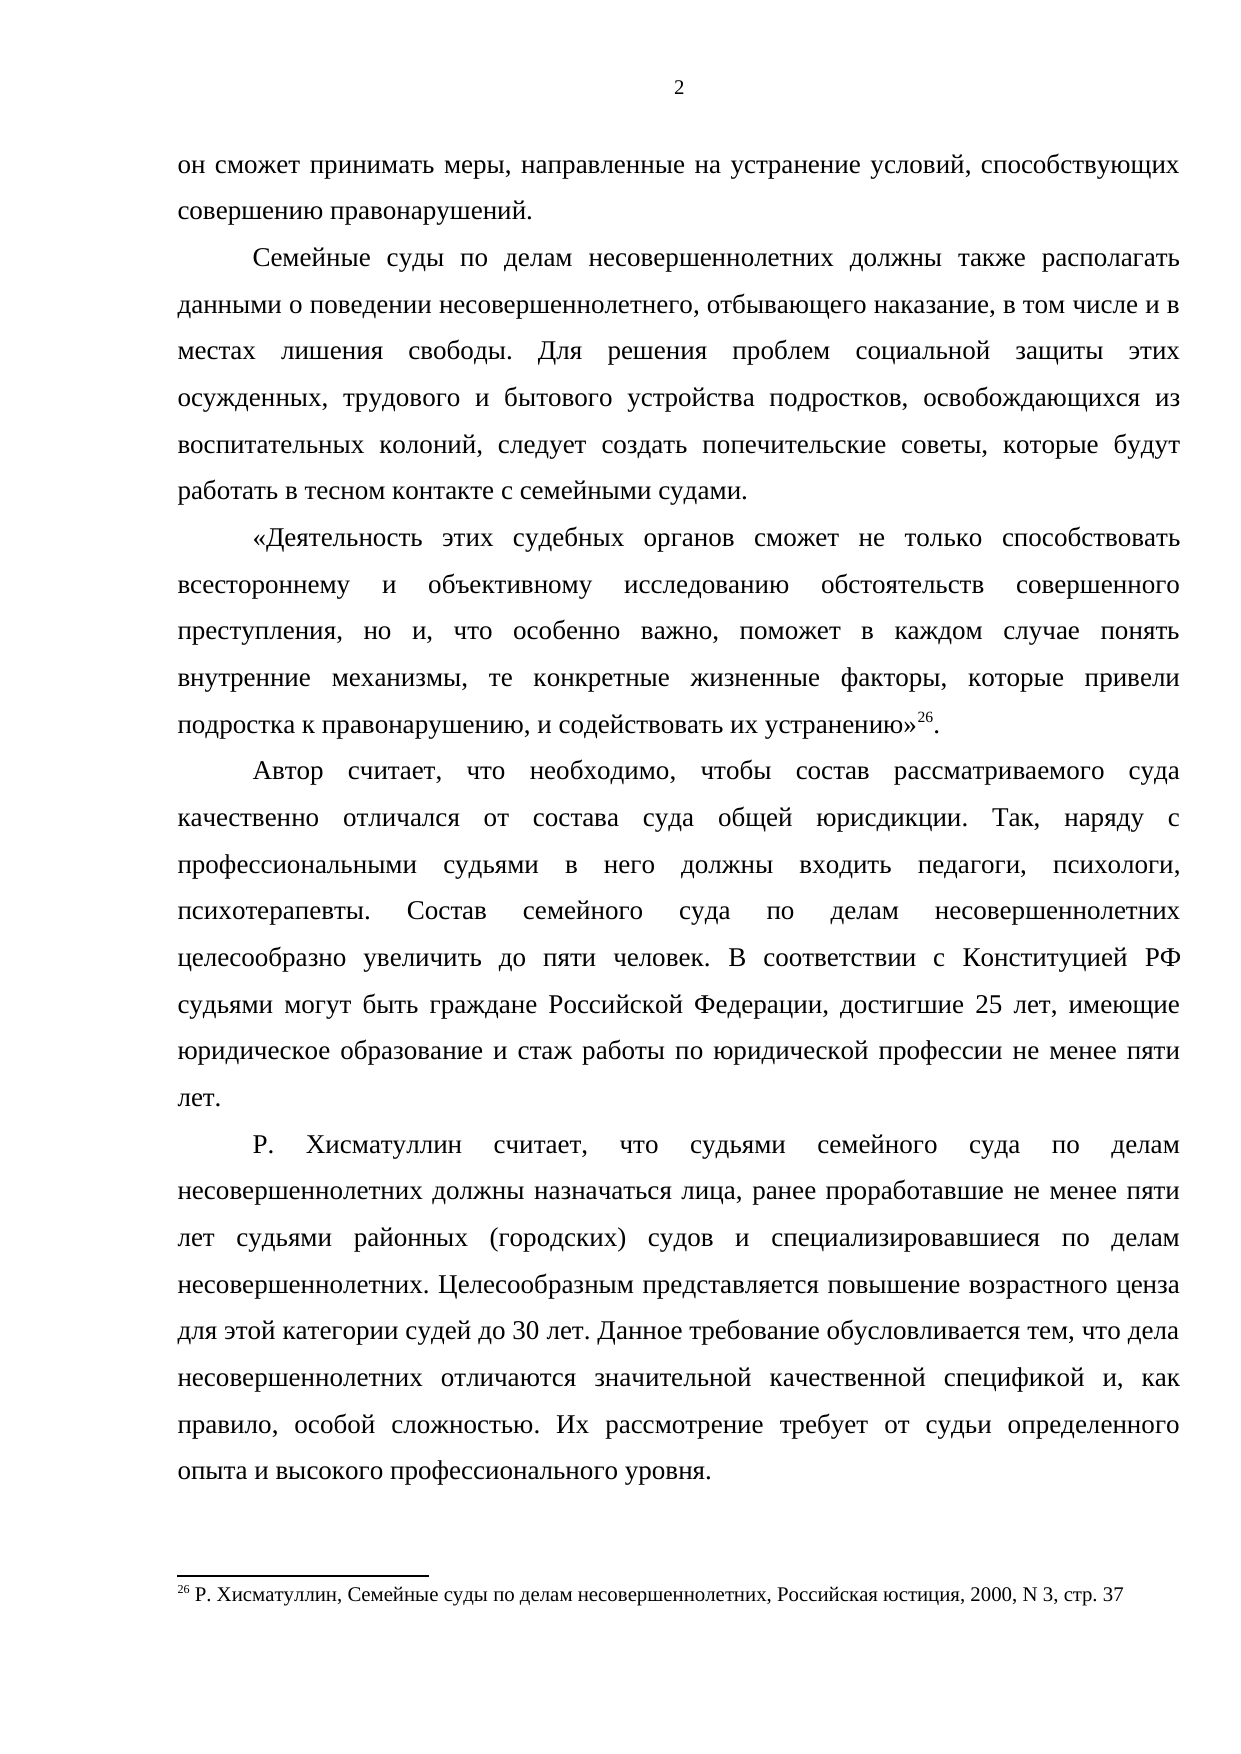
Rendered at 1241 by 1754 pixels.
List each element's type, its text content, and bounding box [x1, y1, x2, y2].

text Р. Хисматуллин считает, что судьями семейного суда по делам несовершеннолетних должны назначаться лица, ранее проработавшие не менее пяти лет судьями районных (городских) судов и специализировавшиеся по делам несовершеннолетних. Целесообразным представляется повышение возрастного ценза для этой категории судей до 30 лет. Данное требование обусловливается тем, что дела несовершеннолетних отличаются значительной качественной спецификой и, как правило, особой сложностью. Их рассмотрение требует от судьи определенного опыта и высокого профессионального уровня. [177, 1128, 1181, 1486]
text «Деятельность этих судебных органов сможет не только способствовать всестороннему и объективному исследованию обстоятельств совершенного преступления, но и, что особенно важно, поможет в каждом случае понять внутренние механизмы, те конкретные жизненные факторы, которые привели подростка к правонарушению, и содействовать их устранению». [177, 521, 1181, 739]
text Автор считает, что необходимо, чтобы состав рассматриваемого суда качественно отличался от состава суда общей юрисдикции. Так, наряду с профессиональными судьями в него должны входить педагоги, психологи, психотерапевты. Состав семейного суда по делам несовершеннолетних целесообразно увеличить до пяти человек. В соответствии с Конституцией РФ судьями могут быть граждане Российской Федерации, достигшие 25 лет, имеющие юридическое образование и стаж работы по юридической профессии не менее пяти лет. [177, 754, 1181, 1112]
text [177, 148, 1181, 226]
text Семейные суды по делам несовершеннолетних должны также располагать данными о поведении несовершеннолетнего, отбывающего наказание, в том числе и в местах лишения свободы. Для решения проблем социальной защиты этих осужденных, трудового и бытового устройства подростков, освобождающихся из воспитательных колоний, следует создать попечительские советы, которые будут работать в тесном контакте с семейными судами. [177, 241, 1181, 506]
